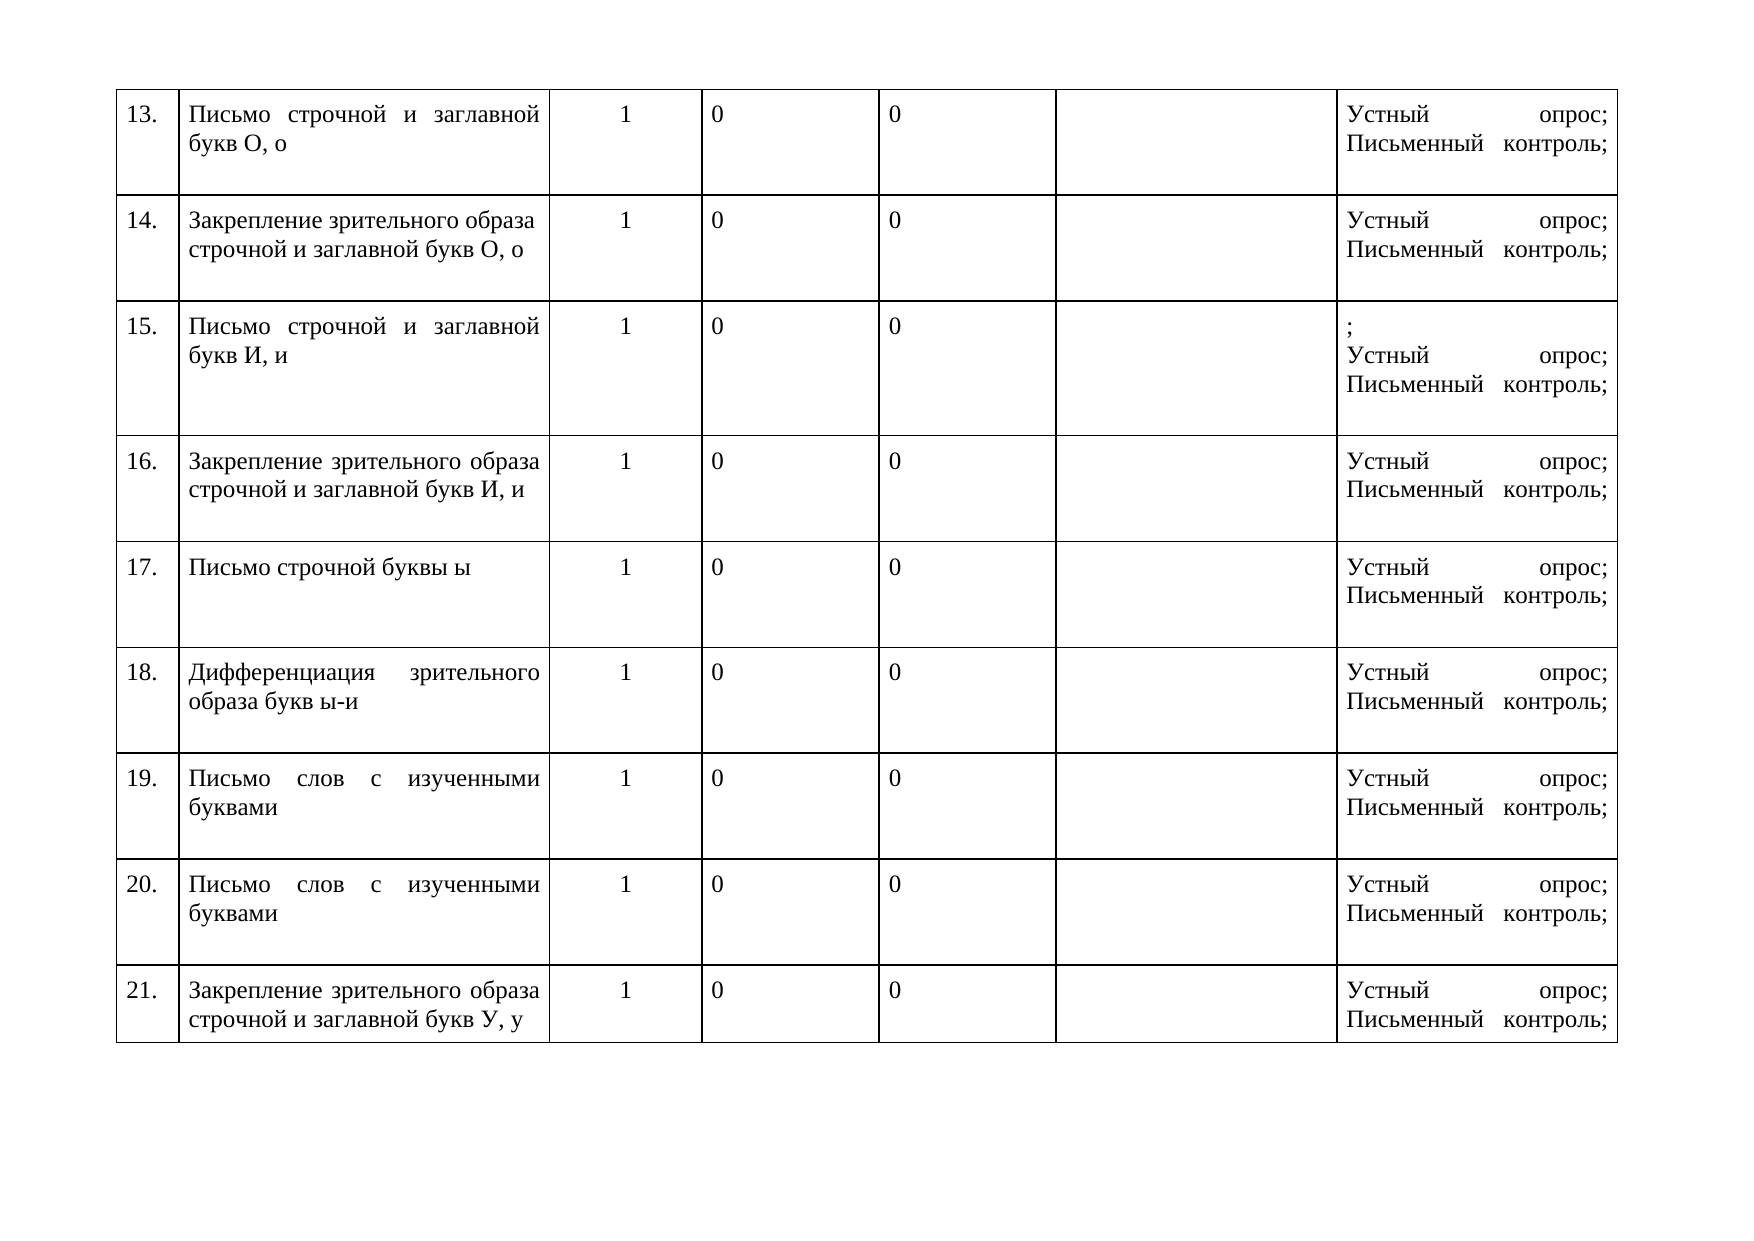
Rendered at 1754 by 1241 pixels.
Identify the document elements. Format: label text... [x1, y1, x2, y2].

table_cell 0 [703, 966, 878, 1042]
table_cell Устный опрос; Письменный контроль; [1338, 648, 1617, 752]
table_cell 0 [880, 436, 1055, 541]
table_cell 0 [880, 90, 1055, 194]
table_cell Устный опрос; Письменный контроль; [1338, 754, 1617, 858]
table_cell 1 [550, 648, 701, 752]
table_cell Письмо слов с изученными буквами [180, 860, 549, 964]
table_cell Устный опрос; Письменный контроль; [1338, 860, 1617, 964]
table_cell 0 [703, 542, 878, 646]
table_cell [1057, 648, 1336, 752]
table_cell 0 [703, 436, 878, 541]
table_cell 0 [703, 302, 878, 435]
table_cell 1 [550, 754, 701, 858]
table_cell ; Устный опрос; Письменный контроль; [1338, 302, 1617, 435]
table_cell 0 [880, 196, 1055, 300]
table_cell [1057, 436, 1336, 541]
table_cell 1 [550, 542, 701, 646]
table_cell Письмо строчной и заглавной букв О, о [180, 90, 549, 194]
table_cell [1057, 754, 1336, 858]
table_cell 20. [117, 860, 178, 964]
table_cell 0 [880, 542, 1055, 646]
table_cell 0 [703, 196, 878, 300]
table_cell Закрепление зрительного образа строчной и заглавной букв И, и [180, 436, 549, 541]
table_cell 0 [880, 754, 1055, 858]
table_cell 1 [550, 966, 701, 1042]
table_cell [1057, 860, 1336, 964]
table_cell 21. [117, 966, 178, 1042]
table_cell 0 [703, 754, 878, 858]
table_cell Закрепление зрительного образа строчной и заглавной букв О, о [180, 196, 549, 300]
table_cell 17. [117, 542, 178, 646]
table_cell 0 [880, 966, 1055, 1042]
table_cell 19. [117, 754, 178, 858]
table_cell 0 [703, 860, 878, 964]
table_cell 0 [703, 90, 878, 194]
table_cell Письмо строчной буквы ы [180, 542, 549, 646]
table_cell 1 [550, 860, 701, 964]
table_cell [1057, 302, 1336, 435]
table_cell [1057, 90, 1336, 194]
table_cell 15. [117, 302, 178, 435]
table_cell 1 [550, 302, 701, 435]
table_cell 1 [550, 90, 701, 194]
table_cell 1 [550, 436, 701, 541]
table_cell 16. [117, 436, 178, 541]
table_cell [1057, 542, 1336, 646]
table_cell [1057, 966, 1336, 1042]
table_cell Устный опрос; Письменный контроль; [1338, 436, 1617, 541]
table_cell 0 [880, 860, 1055, 964]
table_cell 0 [880, 302, 1055, 435]
table_cell 18. [117, 648, 178, 752]
table_cell Устный опрос; Письменный контроль; [1338, 542, 1617, 646]
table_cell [1338, 90, 1617, 194]
table_cell Устный опрос; Письменный контроль; [1338, 196, 1617, 300]
table_cell [1057, 196, 1336, 300]
table_cell 0 [703, 648, 878, 752]
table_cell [180, 966, 549, 1042]
table_cell 13. [117, 90, 178, 194]
table_cell 0 [880, 648, 1055, 752]
table_cell 14. [117, 196, 178, 300]
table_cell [1338, 966, 1617, 1042]
table_cell Дифференциация зрительного образа букв ы-и [180, 648, 549, 752]
table_cell Письмо слов с изученными буквами [180, 754, 549, 858]
table_cell Письмо строчной и заглавной букв И, и [180, 302, 549, 435]
table_cell 1 [550, 196, 701, 300]
